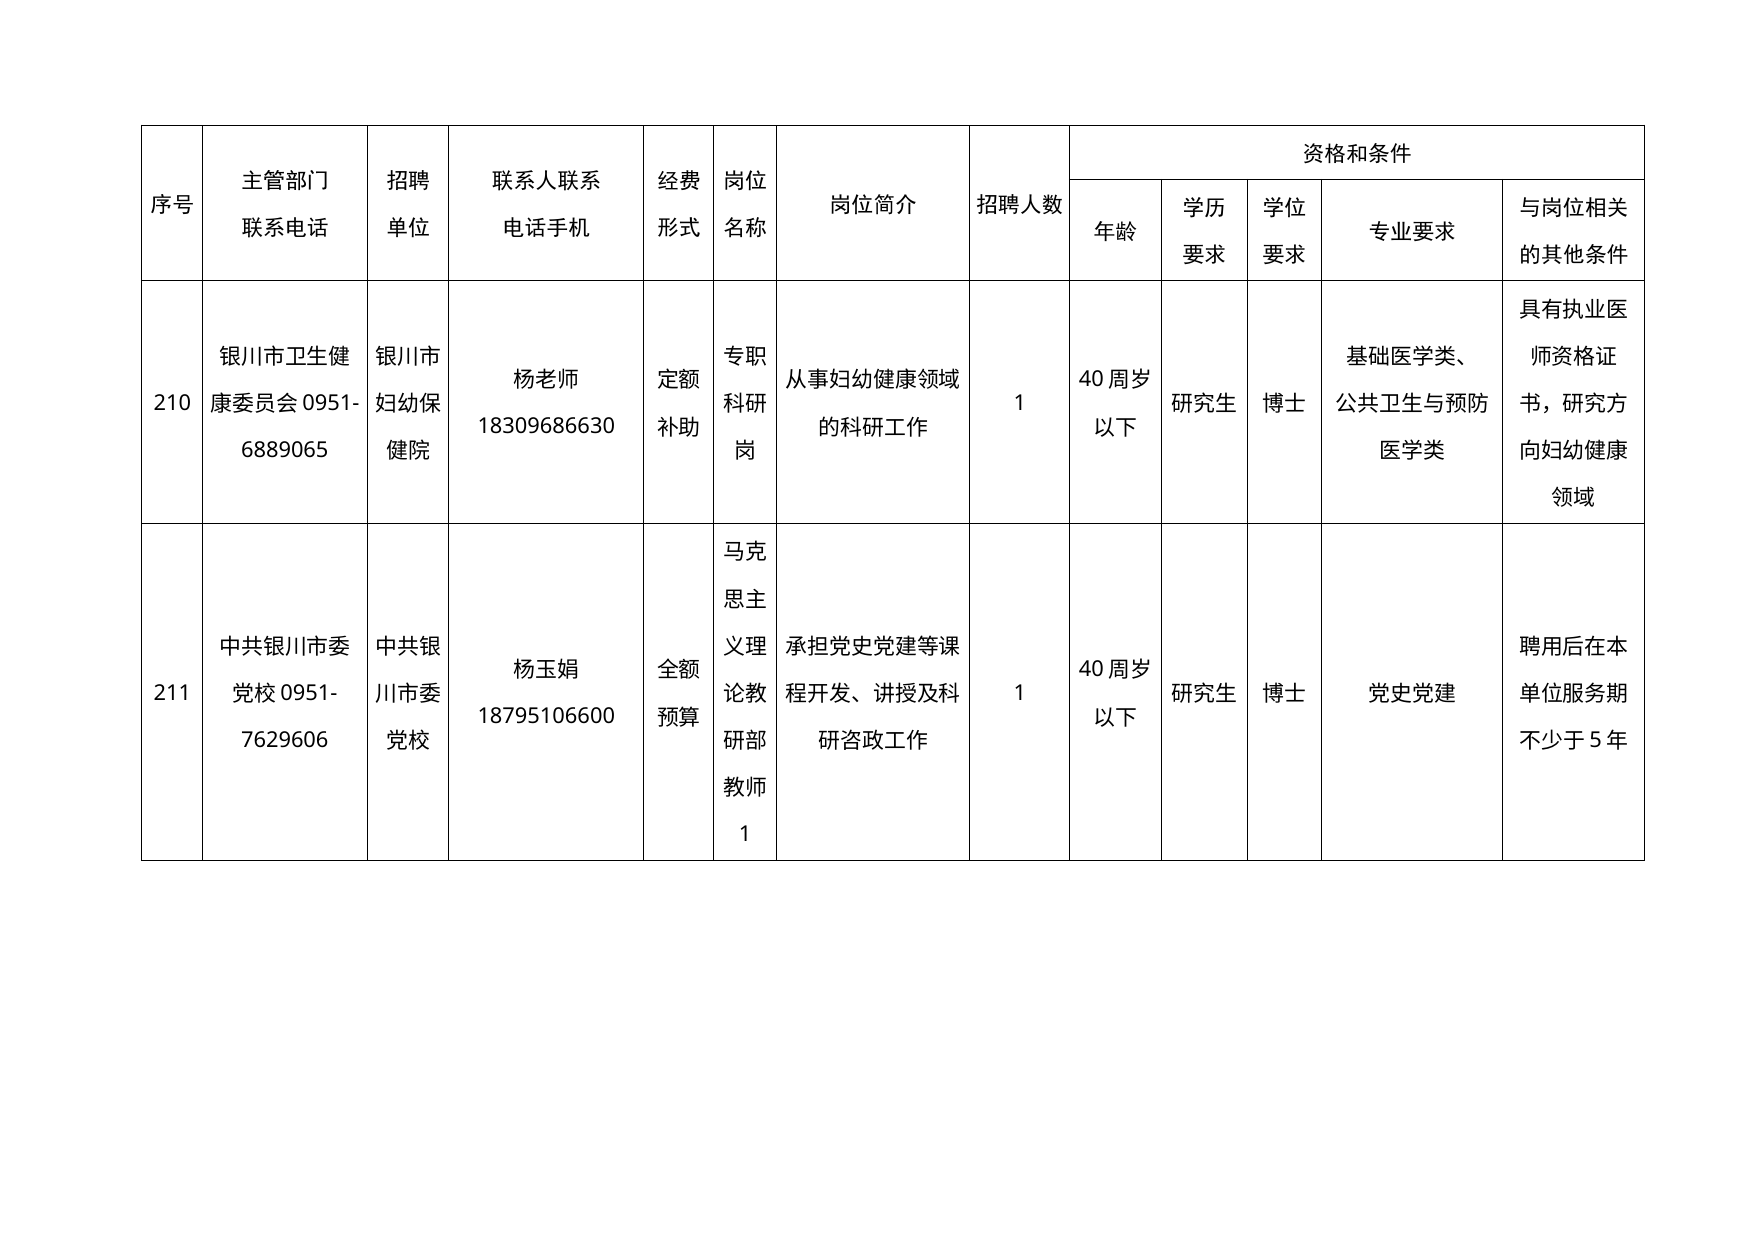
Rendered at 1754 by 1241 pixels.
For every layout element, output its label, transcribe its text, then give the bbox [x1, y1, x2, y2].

table_cell 学位要求 [1248, 180, 1321, 280]
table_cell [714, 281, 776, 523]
table_cell 学历 要求 [1162, 180, 1247, 280]
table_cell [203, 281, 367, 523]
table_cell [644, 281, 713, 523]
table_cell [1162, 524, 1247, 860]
table_header 招聘 单位 [368, 126, 448, 280]
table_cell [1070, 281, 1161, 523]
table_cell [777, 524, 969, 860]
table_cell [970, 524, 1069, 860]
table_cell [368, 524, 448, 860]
table_header 联系人联系 电话手机 [449, 126, 643, 280]
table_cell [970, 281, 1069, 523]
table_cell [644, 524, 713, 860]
table_header 资格和条件 [1070, 126, 1644, 179]
table_header 序号 [142, 126, 202, 280]
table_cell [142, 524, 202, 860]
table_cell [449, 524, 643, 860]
table_cell 与岗位相关的其他条件 [1503, 180, 1644, 280]
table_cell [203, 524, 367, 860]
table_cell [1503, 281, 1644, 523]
table_header 主管部门 联系电话 [203, 126, 367, 280]
table_cell 年龄 [1070, 180, 1161, 280]
table_header 岗位简介 [777, 126, 969, 280]
table_header 岗位名称 [714, 126, 776, 280]
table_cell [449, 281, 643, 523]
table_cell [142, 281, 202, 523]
table_header 招聘人数 [970, 126, 1069, 280]
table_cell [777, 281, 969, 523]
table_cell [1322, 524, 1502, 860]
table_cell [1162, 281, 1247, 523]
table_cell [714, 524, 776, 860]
table_cell 专业要求 [1322, 180, 1502, 280]
table_header 经费 形式 [644, 126, 713, 280]
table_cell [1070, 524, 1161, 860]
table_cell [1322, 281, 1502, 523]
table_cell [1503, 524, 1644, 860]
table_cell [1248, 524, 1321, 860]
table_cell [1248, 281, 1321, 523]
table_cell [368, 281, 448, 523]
